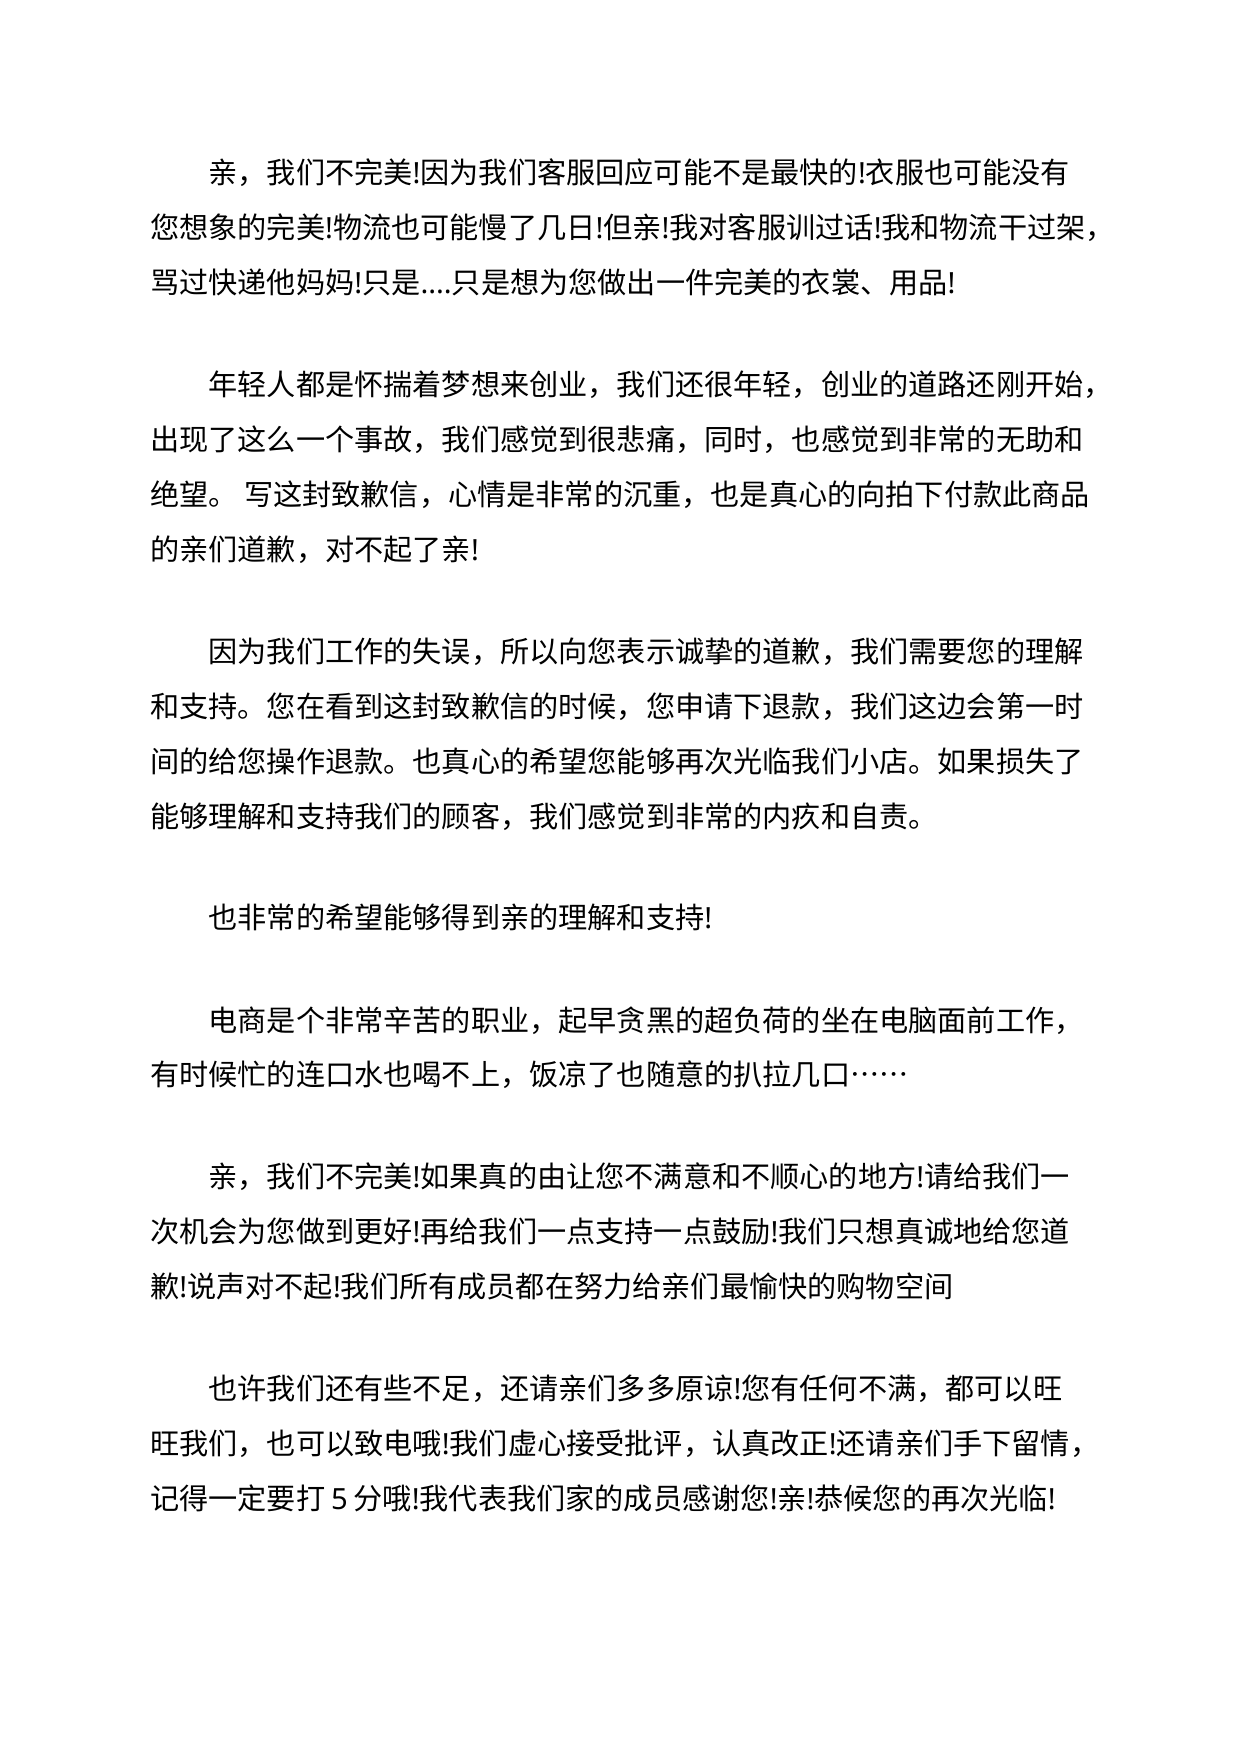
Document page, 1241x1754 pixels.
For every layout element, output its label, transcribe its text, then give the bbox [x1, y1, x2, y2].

text 因为我们工作的失误，所以向您表示诚挚的道歉，我们需要您的理解和支持。您在看到这封致歉信的时候，您申请下退款，我们这边会第一时间的给您操作退款。也真心的希望您能够再次光临我们小店。如果损失了能够理解和支持我们的顾客，我们感觉到非常的内疚和自责。 [150, 629, 1090, 836]
text 年轻人都是怀揣着梦想来创业，我们还很年轻，创业的道路还刚开始，出现了这么一个事故，我们感觉到很悲痛，同时，也感觉到非常的无助和绝望。 写这封致歉信，心情是非常的沉重，也是真心的向拍下付款此商品的亲们道歉，对不起了亲! [150, 362, 1090, 569]
text 也许我们还有些不足，还请亲们多多原谅!您有任何不满，都可以旺旺我们，也可以致电哦!我们虚心接受批评，认真改正!还请亲们手下留情，记得一定要打5分哦!我代表我们家的成员感谢您!亲!恭候您的再次光临! [150, 1366, 1090, 1518]
text 电商是个非常辛苦的职业，起早贪黑的超负荷的坐在电脑面前工作，有时候忙的连口水也喝不上，饭凉了也随意的扒拉几口…… [150, 997, 1090, 1094]
text 亲，我们不完美!因为我们客服回应可能不是最快的!衣服也可能没有您想象的完美!物流也可能慢了几日!但亲!我对客服训过话!我和物流干过架，骂过快递他妈妈!只是....只是想为您做出一件完美的衣裳、用品! [150, 150, 1090, 302]
text 也非常的希望能够得到亲的理解和支持! [150, 895, 1090, 937]
text 亲，我们不完美!如果真的由让您不满意和不顺心的地方!请给我们一次机会为您做到更好!再给我们一点支持一点鼓励!我们只想真诚地给您道歉!说声对不起!我们所有成员都在努力给亲们最愉快的购物空间 [150, 1154, 1090, 1306]
